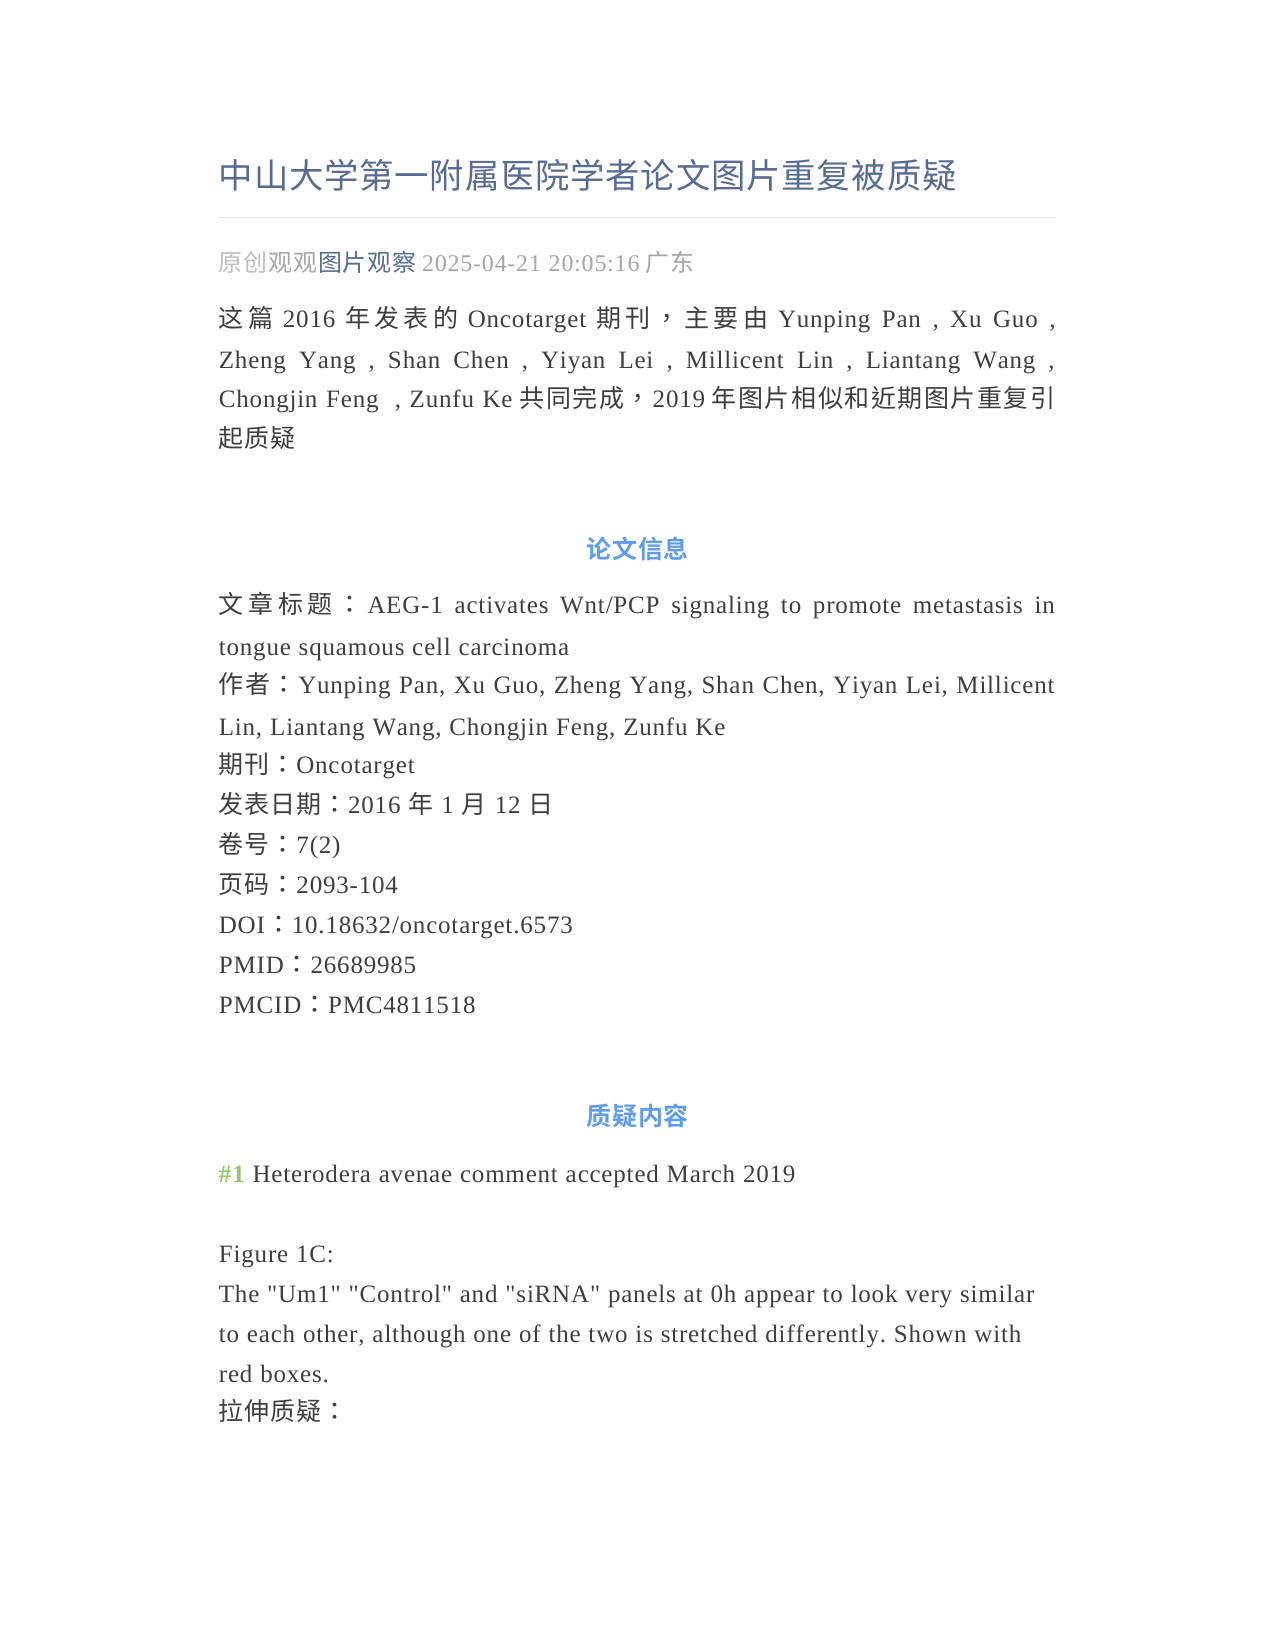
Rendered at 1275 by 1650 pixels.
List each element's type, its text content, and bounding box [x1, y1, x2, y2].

text 论文信息 [223, 526, 1052, 566]
text Figure 1C: [219, 1228, 1056, 1268]
title 中山大学第一附属医院学者论文图片重复被质疑 [219, 150, 1056, 217]
text 作者：Yunping Pan, Xu Guo, Zheng Yang, Shan Chen, Yiyan Lei, Millicent Lin, Liantang Wang, Chongjin Feng, Zunfu Ke [219, 661, 1056, 741]
text #1 Heterodera avenae comment accepted March 2019 [219, 1148, 1056, 1188]
text 页码：2093-104 [219, 861, 1056, 901]
text 拉伸质疑： [219, 1388, 1056, 1428]
text DOI：10.18632/oncotarget.6573 [219, 901, 1056, 941]
text 卷号：7(2) [219, 821, 1056, 861]
text 发表日期：2016 年 1 月 12 日 [219, 781, 1056, 821]
text PMID：26689985 [219, 941, 1056, 981]
text 文章标题：AEG-1 activates Wnt/PCP signaling to promote metastasis in tongue squamous cell carcinoma [219, 581, 1056, 661]
text PMCID：PMC4811518 [219, 981, 1056, 1021]
text 质疑内容 [223, 1092, 1052, 1132]
list 原创观观图片观察2025-04-21 20:05:16广东 [219, 239, 1056, 279]
text 这篇2016年发表的Oncotarget期刊，主要由Yunping Pan , Xu Guo , Zheng Yang , Shan Chen , Yiyan Lei , Millicent Lin , Liantang Wang , Chongjin Feng , Zunfu Ke共同完成，2019年图片相似和近期图片重复引起质疑 [219, 294, 1056, 454]
text 期刊：Oncotarget [219, 741, 1056, 781]
text The "Um1" "Control" and "siRNA" panels at 0h appear to look very similar to each other, although one of the two is stretched differently. Shown with red boxes. [219, 1268, 1056, 1388]
